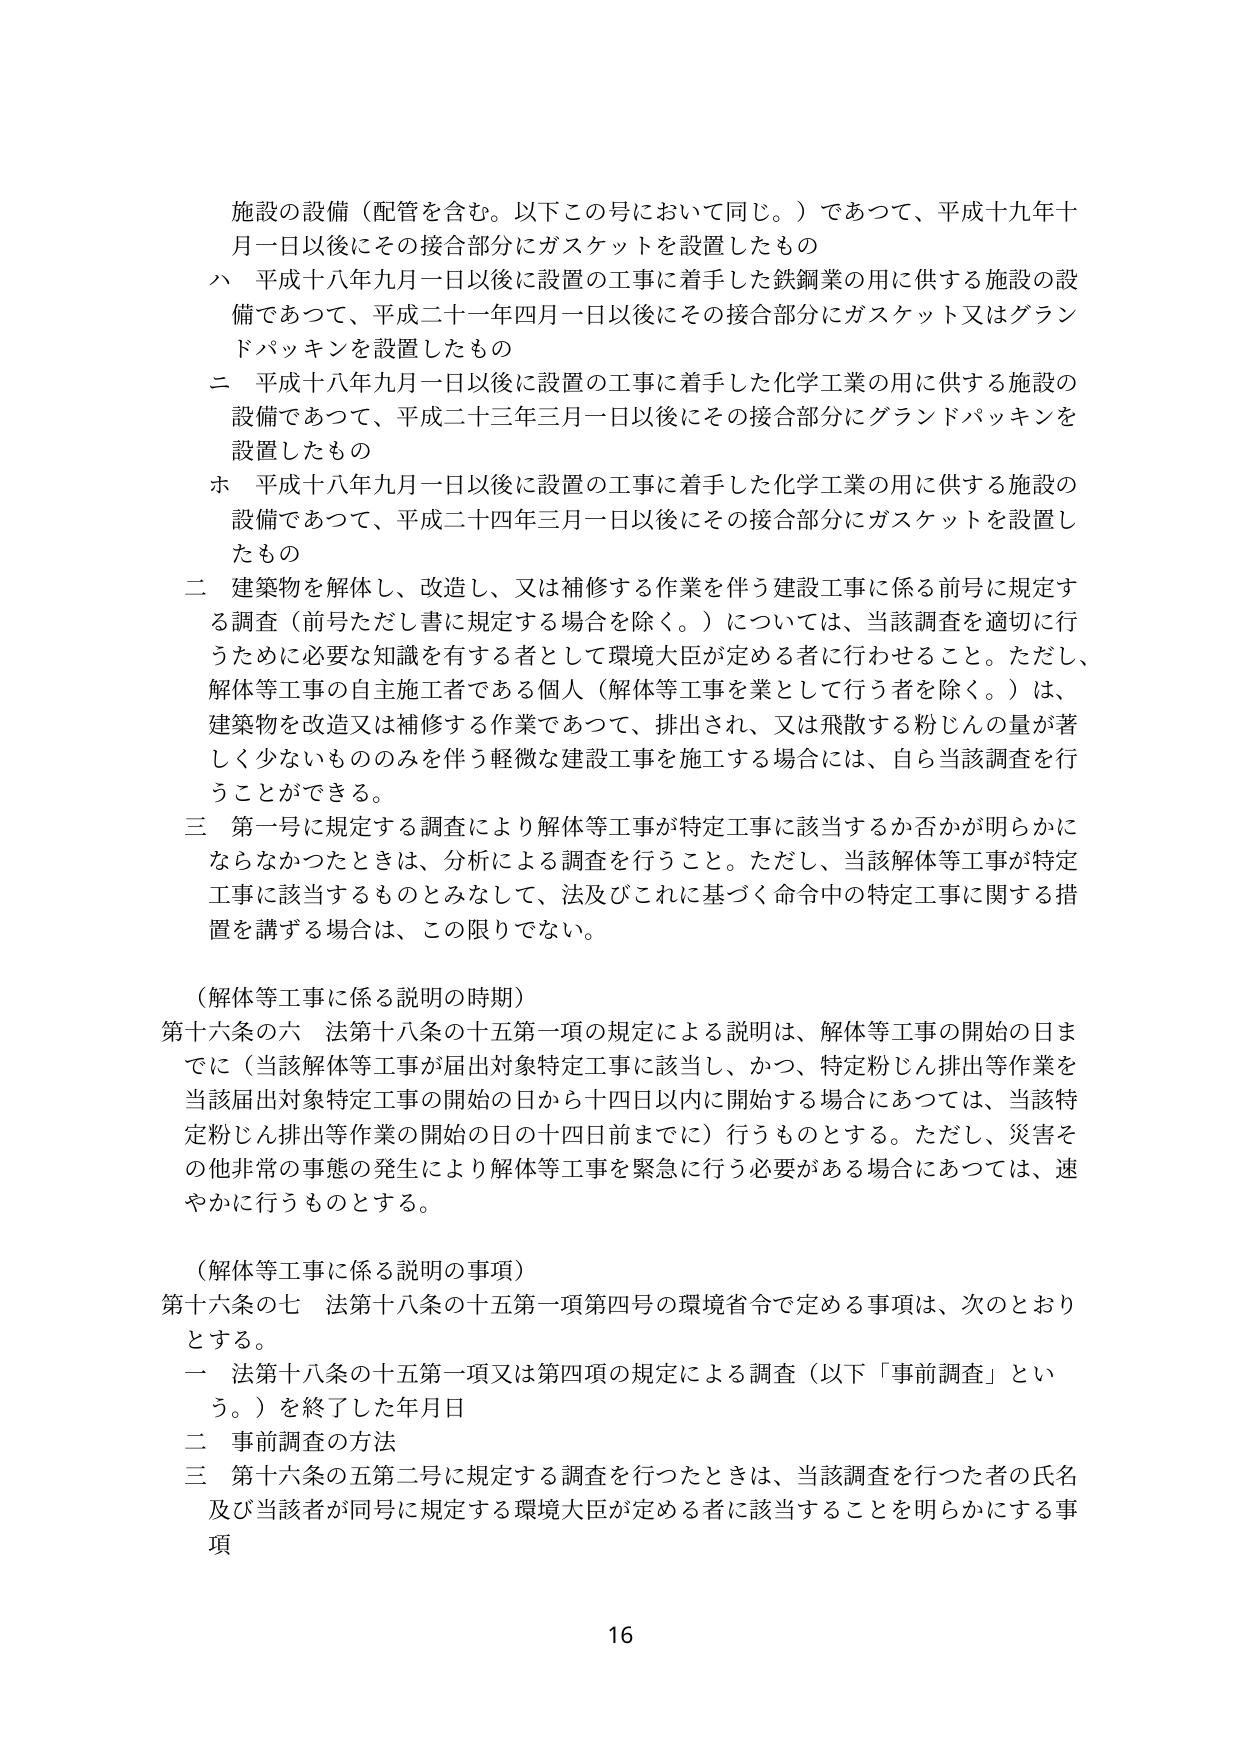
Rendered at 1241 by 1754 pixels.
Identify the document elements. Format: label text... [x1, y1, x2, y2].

text （解体等工事に係る説明の事項） [184, 1253, 1079, 1287]
text ホ 平成十八年九月一日以後に設置の工事に着手した化学工業の用に供する施設の設備であつて、平成二十四年三月一日以後にその接合部分にガスケットを設置したもの [207, 467, 1079, 569]
text 一 法第十八条の十五第一項又は第四項の規定による調査（以下「事前調査」という。）を終了した年月日 [184, 1355, 1079, 1424]
text 二 建築物を解体し、改造し、又は補修する作業を伴う建設工事に係る前号に規定する調査（前号ただし書に規定する場合を除く。）については、当該調査を適切に行うために必要な知識を有する者として環境大臣が定める者に行わせること。ただし、解体等工事の自主施工者である個人（解体等工事を業として行う者を除く。）は、建築物を改造又は補修する作業であつて、排出され、又は飛散する粉じんの量が著しく少ないもののみを伴う軽微な建設工事を施工する場合には、自ら当該調査を行うことができる。 [184, 569, 1079, 809]
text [207, 194, 1079, 262]
text 三 第十六条の五第二号に規定する調査を行つたときは、当該調査を行つた者の氏名及び当該者が同号に規定する環境大臣が定める者に該当することを明らかにする事項 [184, 1458, 1079, 1560]
text （解体等工事に係る説明の時期） [184, 979, 1079, 1014]
text 第十六条の六 法第十八条の十五第一項の規定による説明は、解体等工事の開始の日までに（当該解体等工事が届出対象特定工事に該当し、かつ、特定粉じん排出等作業を当該届出対象特定工事の開始の日から十四日以内に開始する場合にあつては、当該特定粉じん排出等作業の開始の日の十四日前までに）行うものとする。ただし、災害その他非常の事態の発生により解体等工事を緊急に行う必要がある場合にあつては、速やかに行うものとする。 [161, 1014, 1079, 1219]
text 三 第一号に規定する調査により解体等工事が特定工事に該当するか否かが明らかにならなかつたときは、分析による調査を行うこと。ただし、当該解体等工事が特定工事に該当するものとみなして、法及びこれに基づく命令中の特定工事に関する措置を講ずる場合は、この限りでない。 [184, 809, 1079, 945]
text 二 事前調査の方法 [184, 1424, 1079, 1458]
text ニ 平成十八年九月一日以後に設置の工事に着手した化学工業の用に供する施設の設備であつて、平成二十三年三月一日以後にその接合部分にグランドパッキンを設置したもの [207, 364, 1079, 467]
text ハ 平成十八年九月一日以後に設置の工事に着手した鉄鋼業の用に供する施設の設備であつて、平成二十一年四月一日以後にその接合部分にガスケット又はグランドパッキンを設置したもの [207, 262, 1079, 364]
text 第十六条の七 法第十八条の十五第一項第四号の環境省令で定める事項は、次のとおりとする。 [161, 1287, 1079, 1355]
